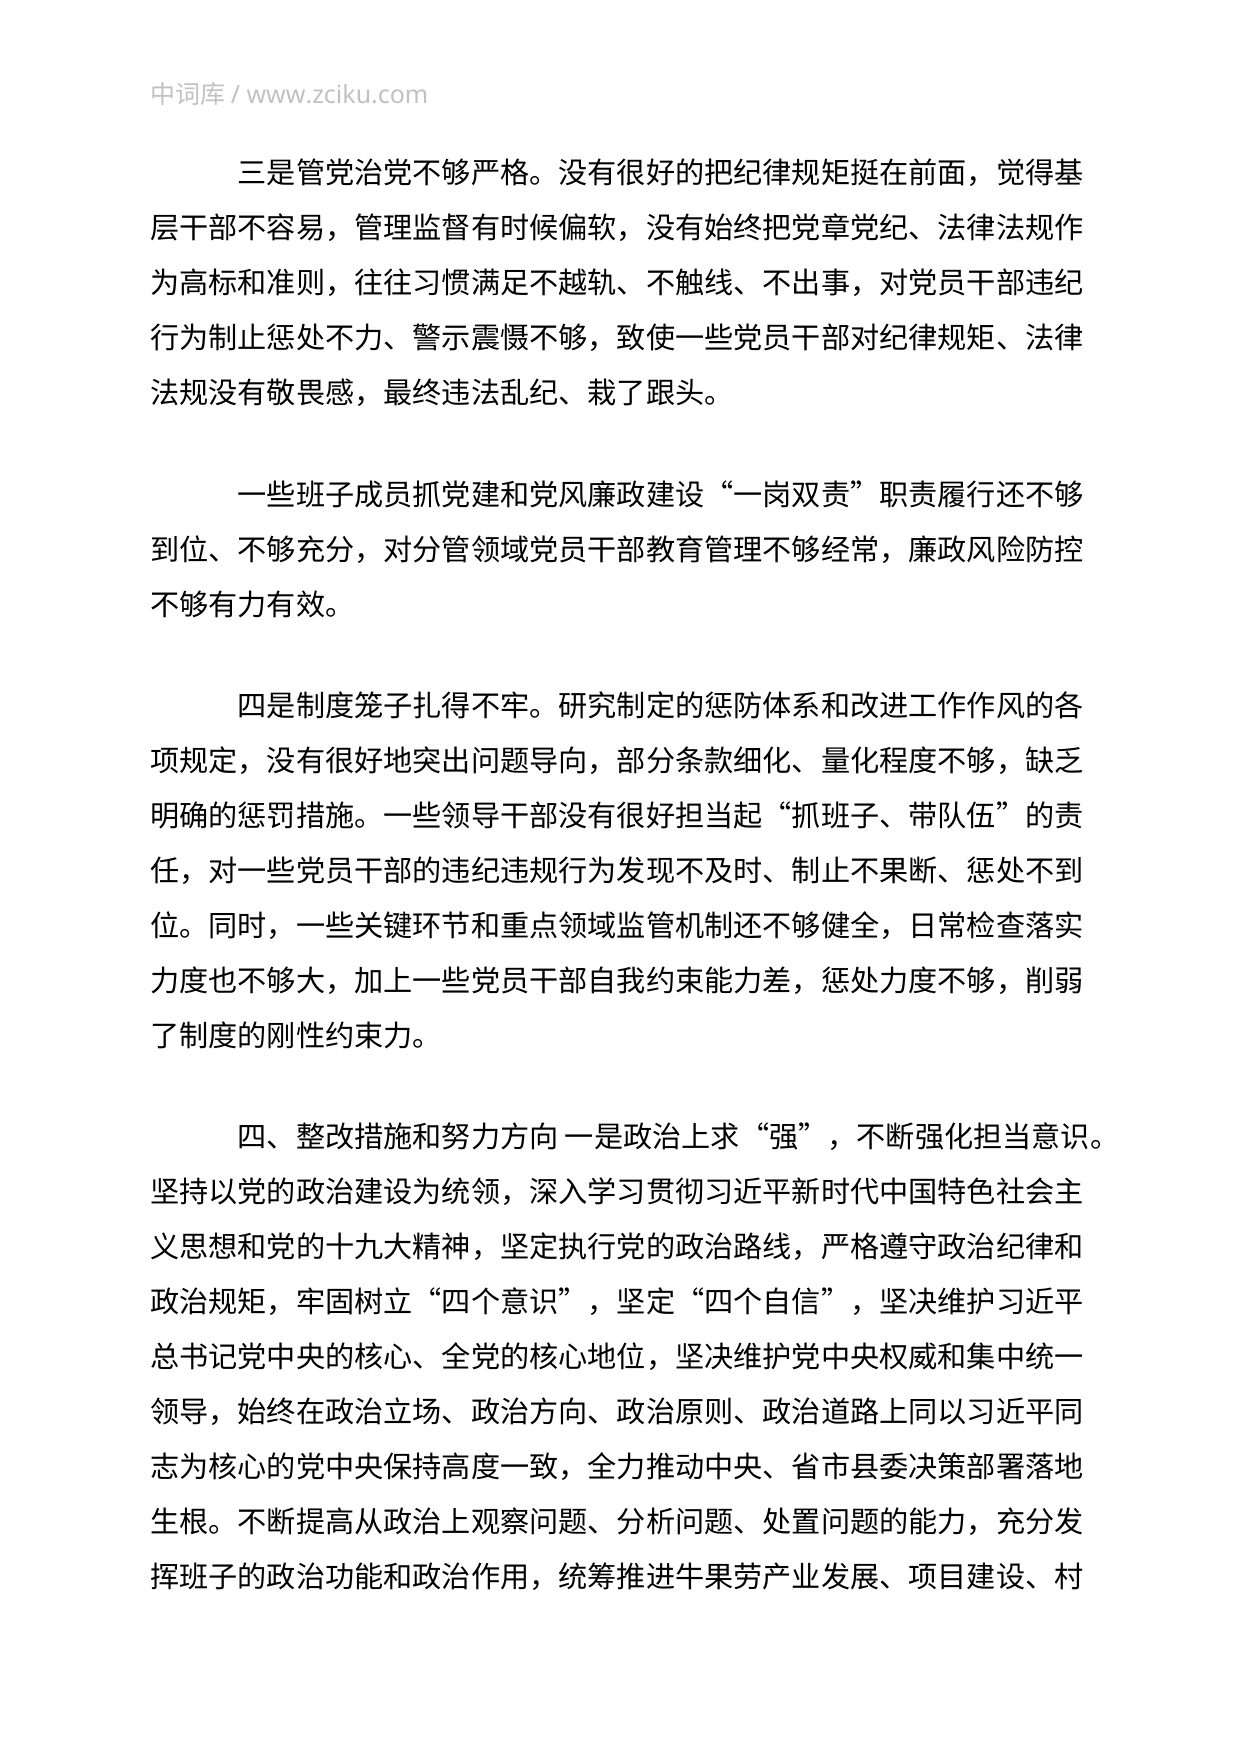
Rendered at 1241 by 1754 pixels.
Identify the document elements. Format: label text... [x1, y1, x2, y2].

text 三是管党治党不够严格。没有很好的把纪律规矩挺在前面，觉得基层干部不容易，管理监督有时候偏软，没有始终把党章党纪、法律法规作为高标和准则，往往习惯满足不越轨、不触线、不出事，对党员干部违纪行为制止惩处不力、警示震慑不够，致使一些党员干部对纪律规矩、法律法规没有敬畏感，最终违法乱纪、栽了跟头。 [150, 150, 1090, 412]
text 四是制度笼子扎得不牢。研究制定的惩防体系和改进工作作风的各项规定，没有很好地突出问题导向，部分条款细化、量化程度不够，缺乏明确的惩罚措施。一些领导干部没有很好担当起“抓班子、带队伍”的责任，对一些党员干部的违纪违规行为发现不及时、制止不果断、惩处不到位。同时，一些关键环节和重点领域监管机制还不够健全，日常检查落实力度也不够大，加上一些党员干部自我约束能力差，惩处力度不够，削弱了制度的刚性约束力。 [150, 683, 1090, 1054]
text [150, 1114, 1090, 1596]
text 一些班子成员抓党建和党风廉政建设“一岗双责”职责履行还不够到位、不够充分，对分管领域党员干部教育管理不够经常，廉政风险防控不够有力有效。 [150, 471, 1090, 623]
